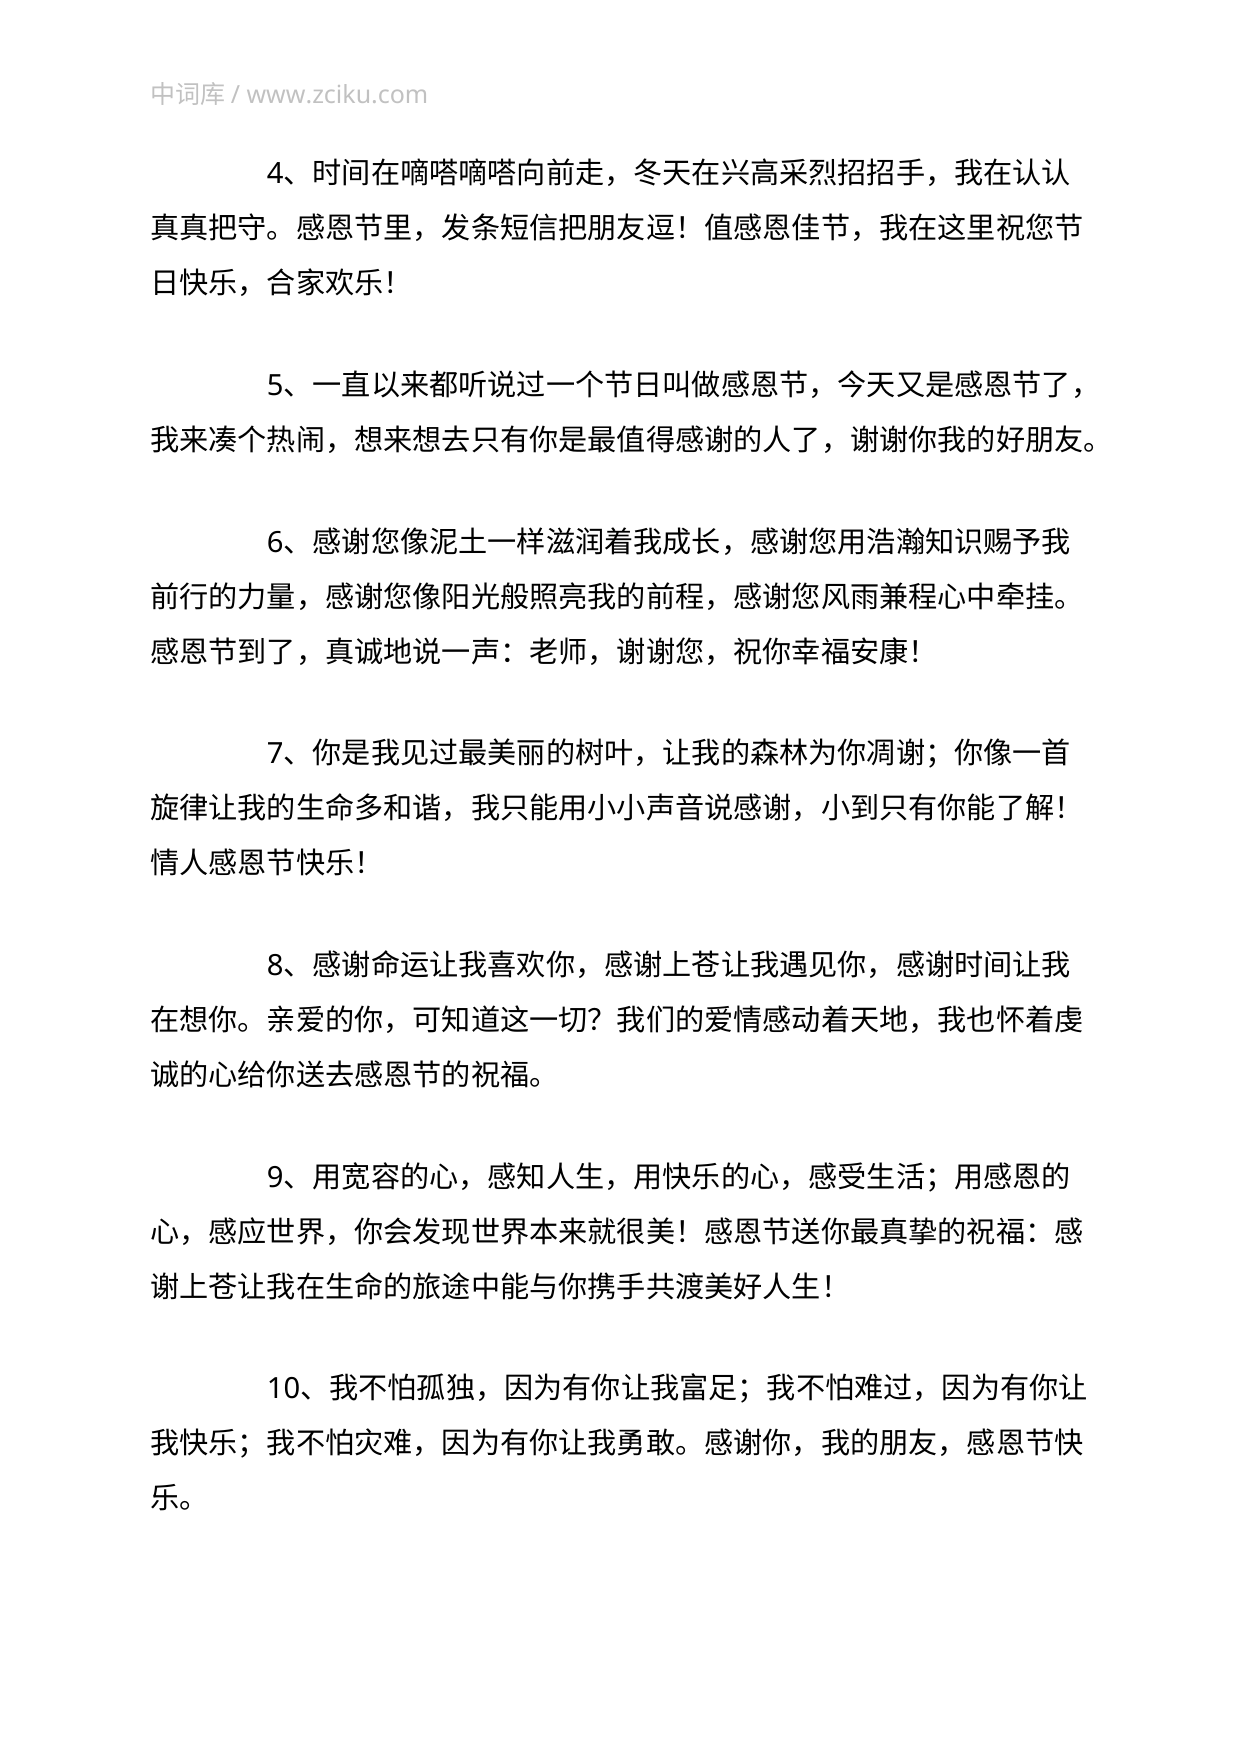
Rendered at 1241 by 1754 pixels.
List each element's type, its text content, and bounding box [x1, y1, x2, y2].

text 8、感谢命运让我喜欢你，感谢上苍让我遇见你，感谢时间让我在想你。亲爱的你，可知道这一切？我们的爱情感动着天地，我也怀着虔诚的心给你送去感恩节的祝福。 [150, 942, 1090, 1094]
text 10、我不怕孤独，因为有你让我富足；我不怕难过，因为有你让我快乐；我不怕灾难，因为有你让我勇敢。感谢你，我的朋友，感恩节快乐。 [150, 1365, 1090, 1517]
text 7、你是我见过最美丽的树叶，让我的森林为你凋谢；你像一首旋律让我的生命多和谐，我只能用小小声音说感谢，小到只有你能了解！情人感恩节快乐！ [150, 730, 1090, 882]
text 6、感谢您像泥土一样滋润着我成长，感谢您用浩瀚知识赐予我前行的力量，感谢您像阳光般照亮我的前程，感谢您风雨兼程心中牵挂。感恩节到了，真诚地说一声：老师，谢谢您，祝你幸福安康！ [150, 518, 1090, 671]
text 4、时间在嘀嗒嘀嗒向前走，冬天在兴高采烈招招手，我在认认真真把守。感恩节里，发条短信把朋友逗！值感恩佳节，我在这里祝您节日快乐，合家欢乐！ [150, 150, 1090, 302]
text 5、一直以来都听说过一个节日叫做感恩节，今天又是感恩节了，我来凑个热闹，想来想去只有你是最值得感谢的人了，谢谢你我的好朋友。 [150, 362, 1090, 459]
text 9、用宽容的心，感知人生，用快乐的心，感受生活；用感恩的心，感应世界，你会发现世界本来就很美！感恩节送你最真挚的祝福：感谢上苍让我在生命的旅途中能与你携手共渡美好人生！ [150, 1153, 1090, 1306]
